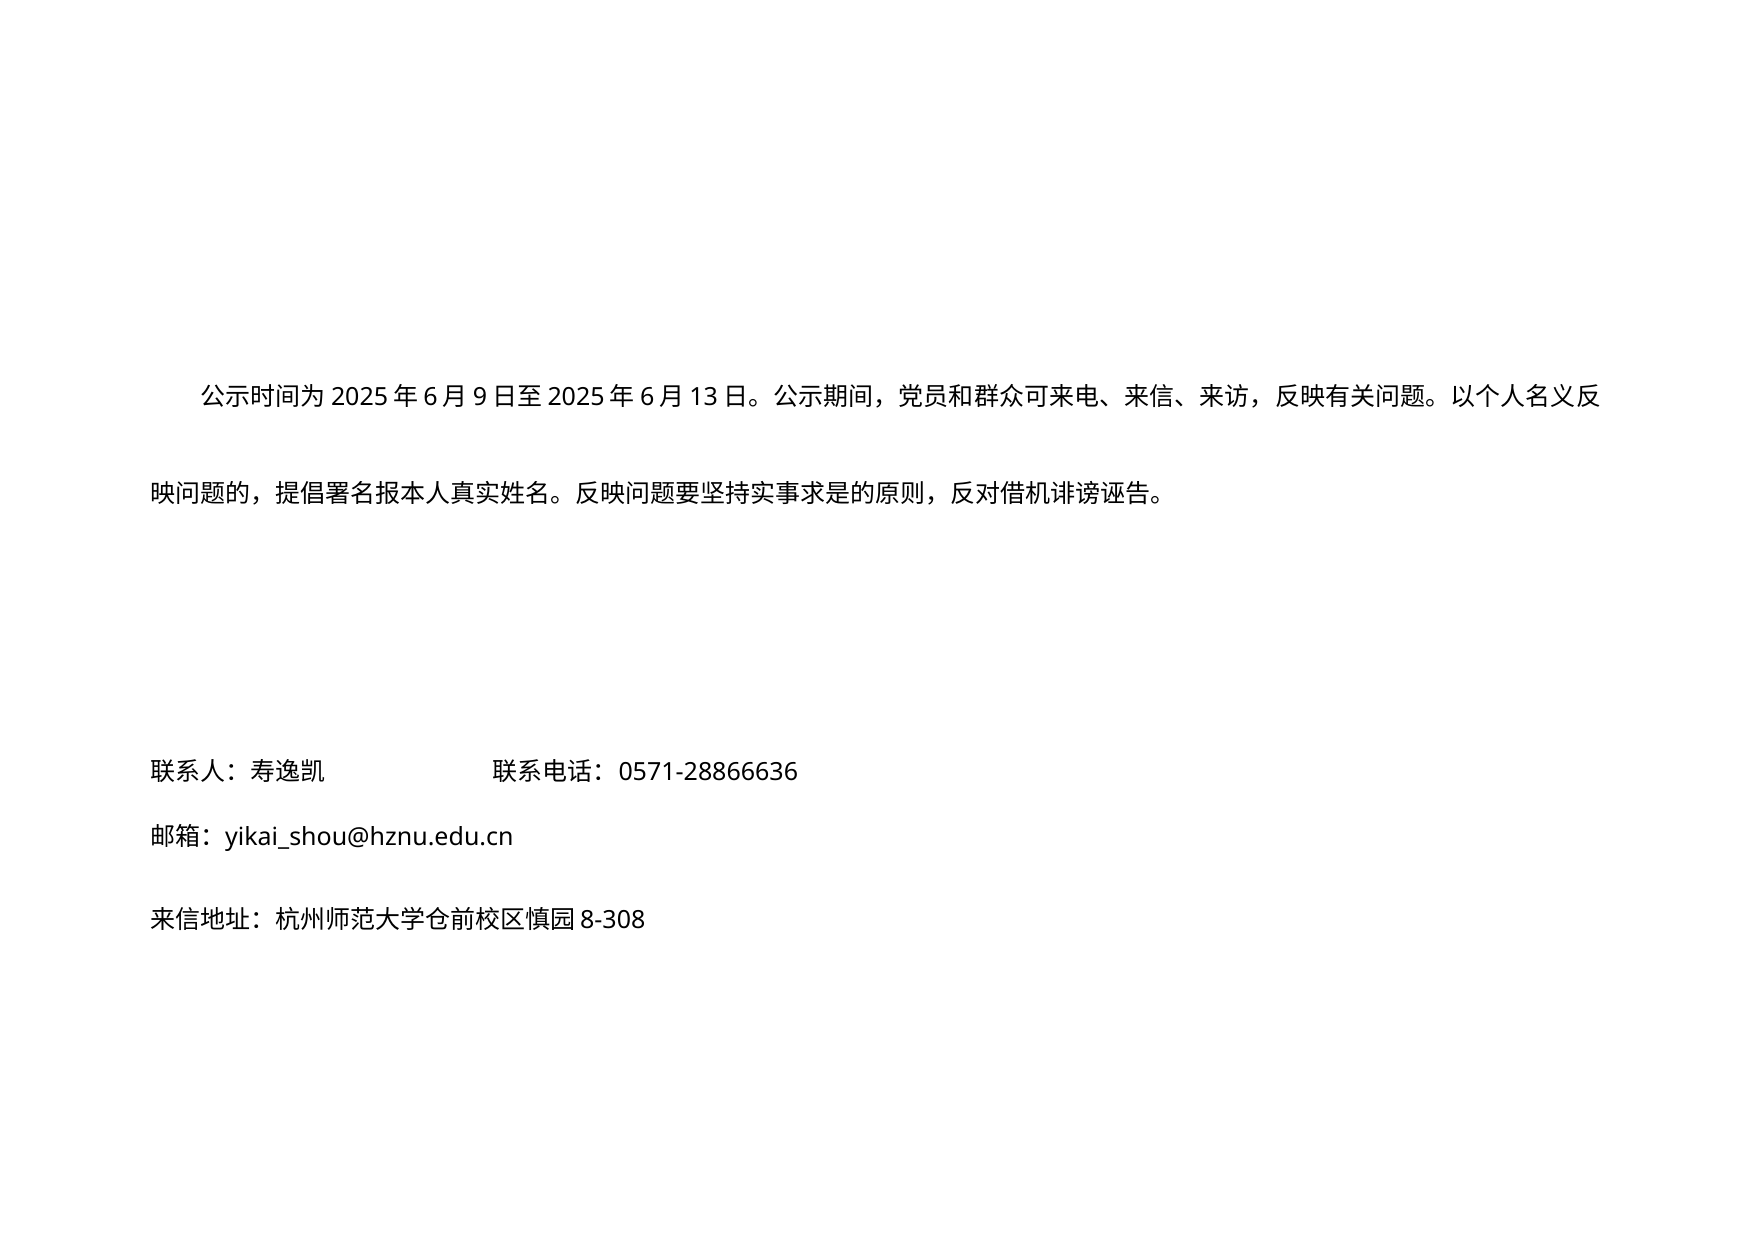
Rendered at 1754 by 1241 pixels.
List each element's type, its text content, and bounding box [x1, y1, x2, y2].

text 联系人：寿逸凯 联系电话：0571-28866636 [150, 737, 1604, 802]
text 公示时间为2025年6月9日至2025年6月13日。公示期间，党员和群众可来电、来信、来访，反映有关问题。以个人名义反映问题的，提倡署名报本人真实姓名。反映问题要坚持实事求是的原则，反对借机诽谤诬告。 [150, 362, 1604, 524]
text 邮箱：yikai_shou@hznu.edu.cn [150, 802, 1604, 867]
text 来信地址：杭州师范大学仓前校区慎园8-308 [150, 885, 1604, 950]
